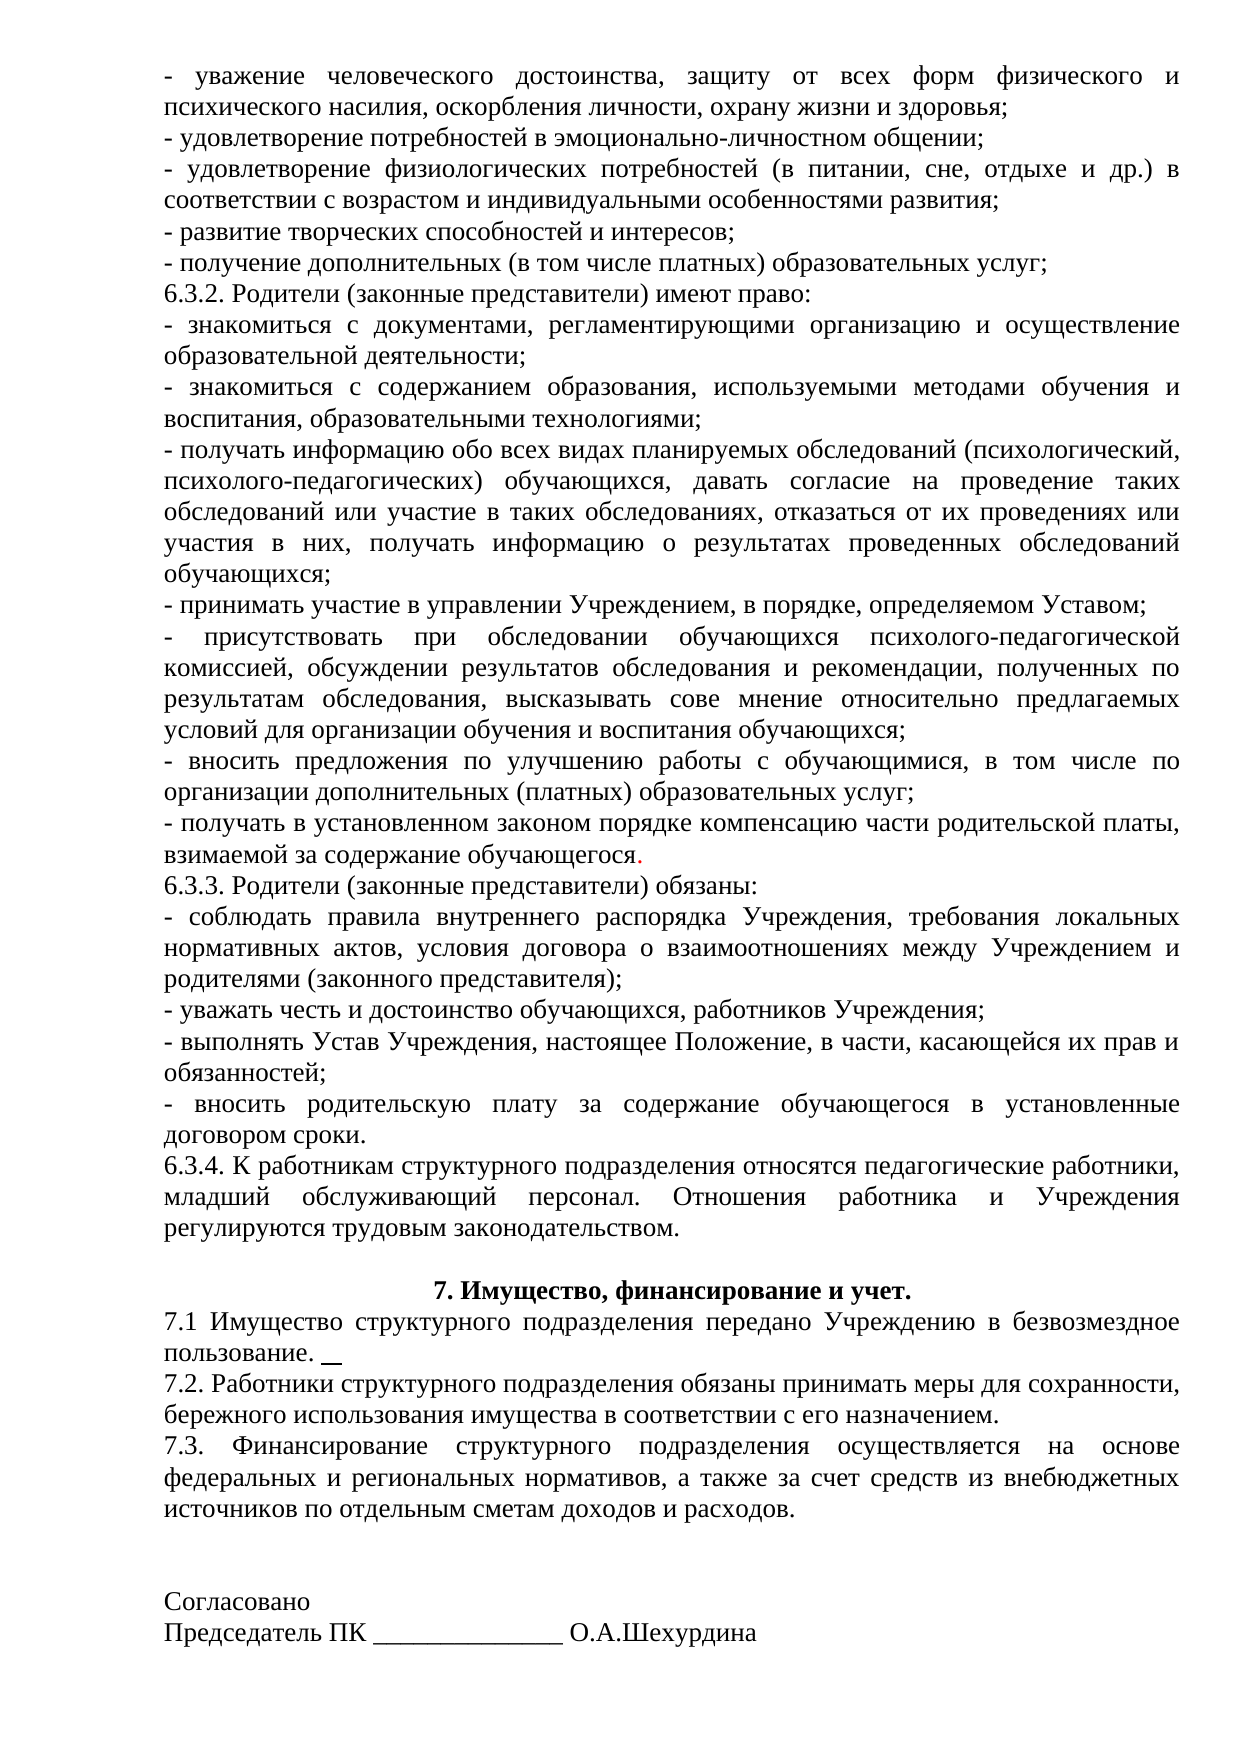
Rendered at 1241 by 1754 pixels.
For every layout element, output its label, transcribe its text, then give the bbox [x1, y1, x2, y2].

list 7. Имущество, финансирование и учет. [164, 1274, 1181, 1305]
list - удовлетворение физиологических потребностей (в питании, сне, отдыхе и др.) в соответствии с возрастом и индивидуальными особенностями развития; [164, 152, 1181, 215]
list - знакомиться с содержанием образования, используемыми методами обучения и воспитания, образовательными технологиями; [164, 371, 1181, 433]
list - получение дополнительных (в том числе платных) образовательных услуг; [164, 246, 1181, 277]
list 7.3. Финансирование структурного подразделения осуществляется на основе федеральных и региональных нормативов, а также за счет средств из внебюджетных источников по отдельным сметам доходов и расходов. [164, 1429, 1181, 1523]
list - вносить родительскую плату за содержание обучающегося в установленные договором сроки. [164, 1087, 1181, 1149]
list - уважение человеческого достоинства, защиту от всех форм физического и психического насилия, оскорбления личности, охрану жизни и здоровья; [164, 59, 1181, 121]
list - знакомиться с документами, регламентирующими организацию и осуществление образовательной деятельности; [164, 308, 1181, 371]
list 6.3.2. Родители (законные представители) имеют право: [164, 277, 1181, 308]
list - уважать честь и достоинство обучающихся, работников Учреждения; [164, 993, 1181, 1024]
list - получать информацию обо всех видах планируемых обследований (психологический, психолого-педагогических) обучающихся, давать согласие на проведение таких обследований или участие в таких обследованиях, отказаться от их проведениях или участия в них, получать информацию о результатах проведенных обследований обучающихся; [164, 433, 1181, 588]
list 7.2. Работники структурного подразделения обязаны принимать меры для сохранности, бережного использования имущества в соответствии с его назначением. [164, 1367, 1181, 1429]
list - присутствовать при обследовании обучающихся психолого-педагогической комиссией, обсуждении результатов обследования и рекомендации, полученных по результатам обследования, высказывать сове мнение относительно предлагаемых условий для организации обучения и воспитания обучающихся; [164, 620, 1181, 744]
list Согласовано [164, 1585, 1181, 1616]
list 6.3.4. К работникам структурного подразделения относятся педагогические работники, младший обслуживающий персонал. Отношения работника и Учреждения регулируются трудовым законодательством. [164, 1149, 1181, 1243]
list - вносить предложения по улучшению работы с обучающимися, в том числе по организации дополнительных (платных) образовательных услуг; [164, 744, 1181, 807]
list - развитие творческих способностей и интересов; [164, 215, 1181, 246]
list 7.1 Имущество структурного подразделения передано Учреждению в безвозмездное пользование. [164, 1305, 1181, 1367]
list - принимать участие в управлении Учреждением, в порядке, определяемом Уставом; [164, 588, 1181, 620]
list Председатель ПК ______________ О.А.Шехурдина [164, 1616, 1181, 1647]
list 6.3.3. Родители (законные представители) обязаны: [164, 869, 1181, 900]
list - выполнять Устав Учреждения, настоящее Положение, в части, касающейся их прав и обязанностей; [164, 1024, 1181, 1087]
list - получать в установленном законом порядке компенсацию части родительской платы, взимаемой за содержание обучающегося. [164, 807, 1181, 869]
list - соблюдать правила внутреннего распорядка Учреждения, требования локальных нормативных актов, условия договора о взаимоотношениях между Учреждением и родителями (законного представителя); [164, 900, 1181, 993]
list - удовлетворение потребностей в эмоционально-личностном общении; [164, 121, 1181, 152]
